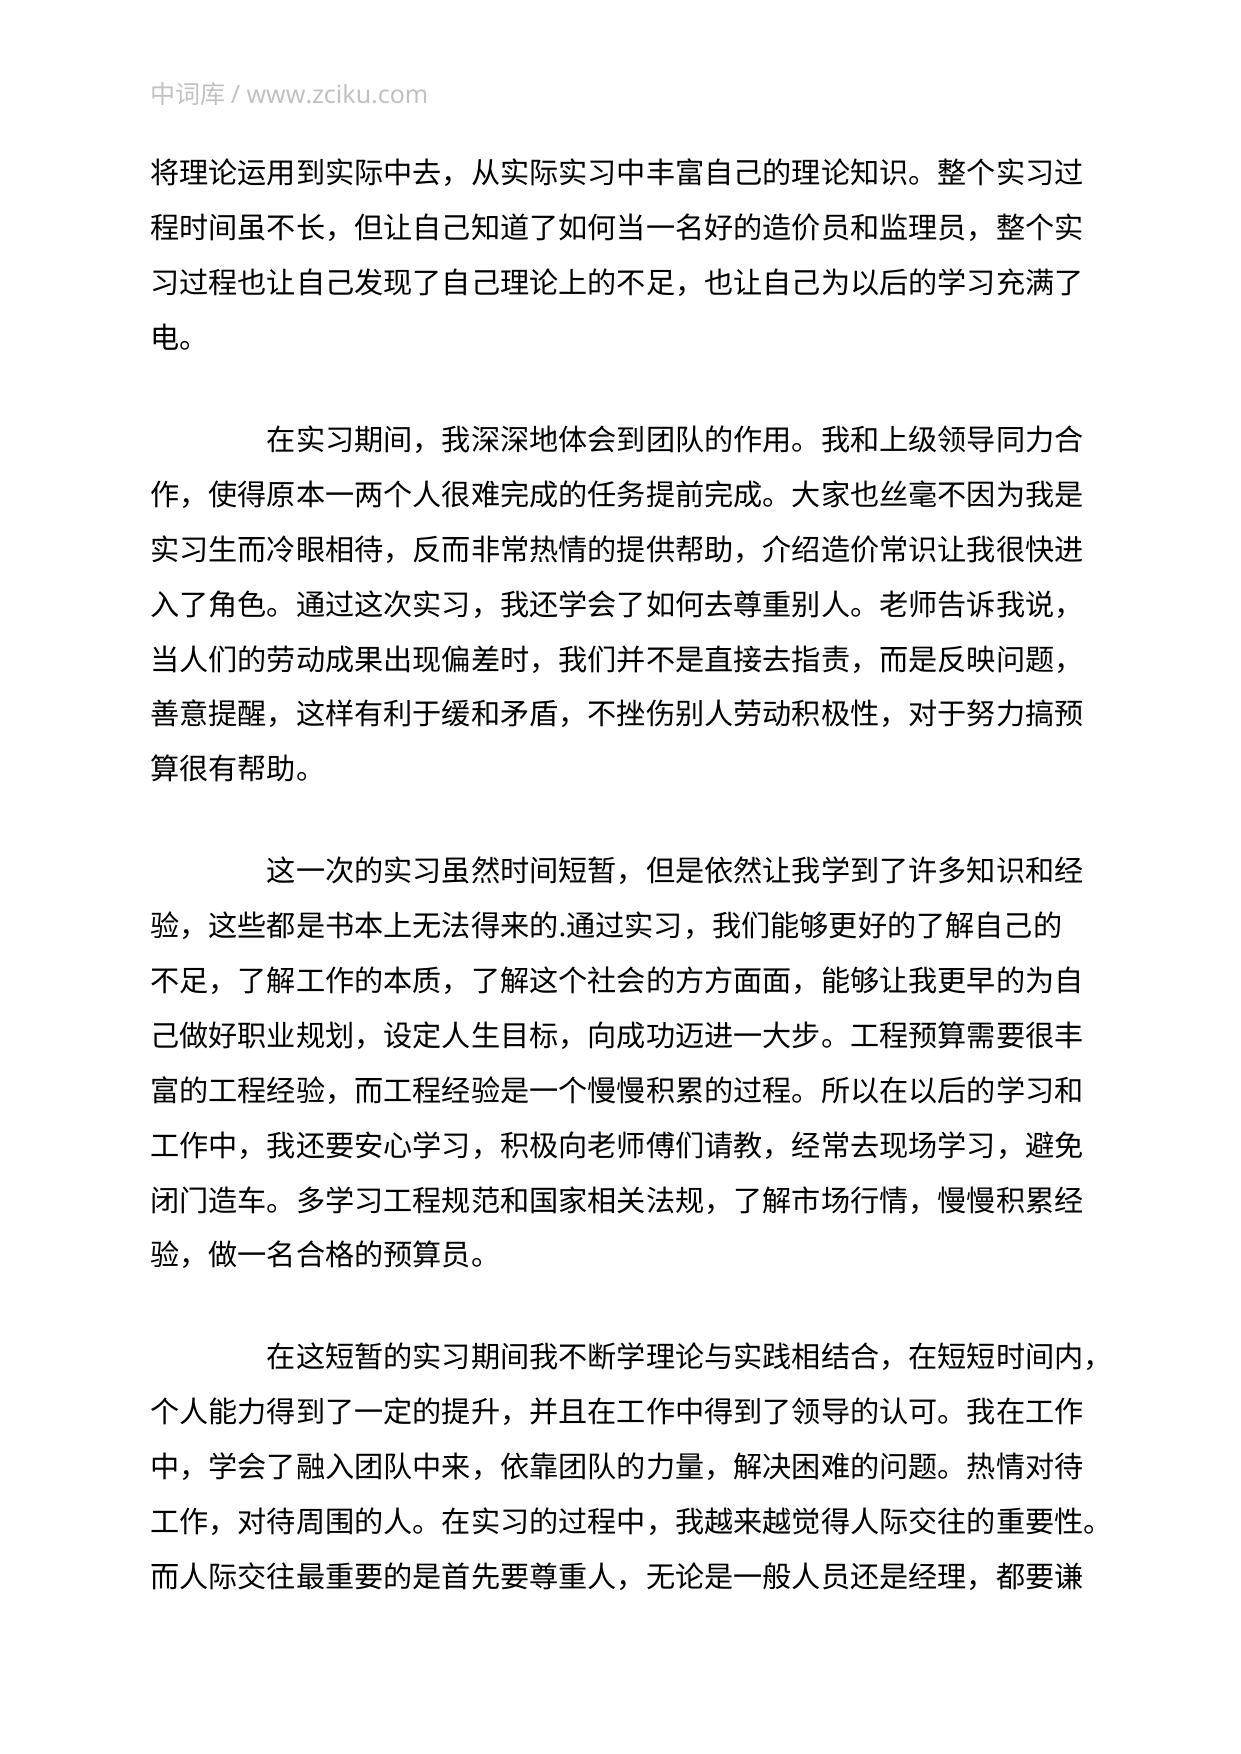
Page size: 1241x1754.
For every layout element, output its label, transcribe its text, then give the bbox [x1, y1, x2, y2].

text 这一次的实习虽然时间短暂，但是依然让我学到了许多知识和经验，这些都是书本上无法得来的.通过实习，我们能够更好的了解自己的不足，了解工作的本质，了解这个社会的方方面面，能够让我更早的为自己做好职业规划，设定人生目标，向成功迈进一大步。工程预算需要很丰富的工程经验，而工程经验是一个慢慢积累的过程。所以在以后的学习和工作中，我还要安心学习，积极向老师傅们请教，经常去现场学习，避免闭门造车。多学习工程规范和国家相关法规，了解市场行情，慢慢积累经验，做一名合格的预算员。 [150, 848, 1090, 1274]
text 在实习期间，我深深地体会到团队的作用。我和上级领导同力合作，使得原本一两个人很难完成的任务提前完成。大家也丝毫不因为我是实习生而冷眼相待，反而非常热情的提供帮助，介绍造价常识让我很快进入了角色。通过这次实习，我还学会了如何去尊重别人。老师告诉我说，当人们的劳动成果出现偏差时，我们并不是直接去指责，而是反映问题，善意提醒，这样有利于缓和矛盾，不挫伤别人劳动积极性，对于努力搞预算很有帮助。 [150, 416, 1090, 788]
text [150, 150, 1090, 357]
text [150, 1334, 1090, 1596]
